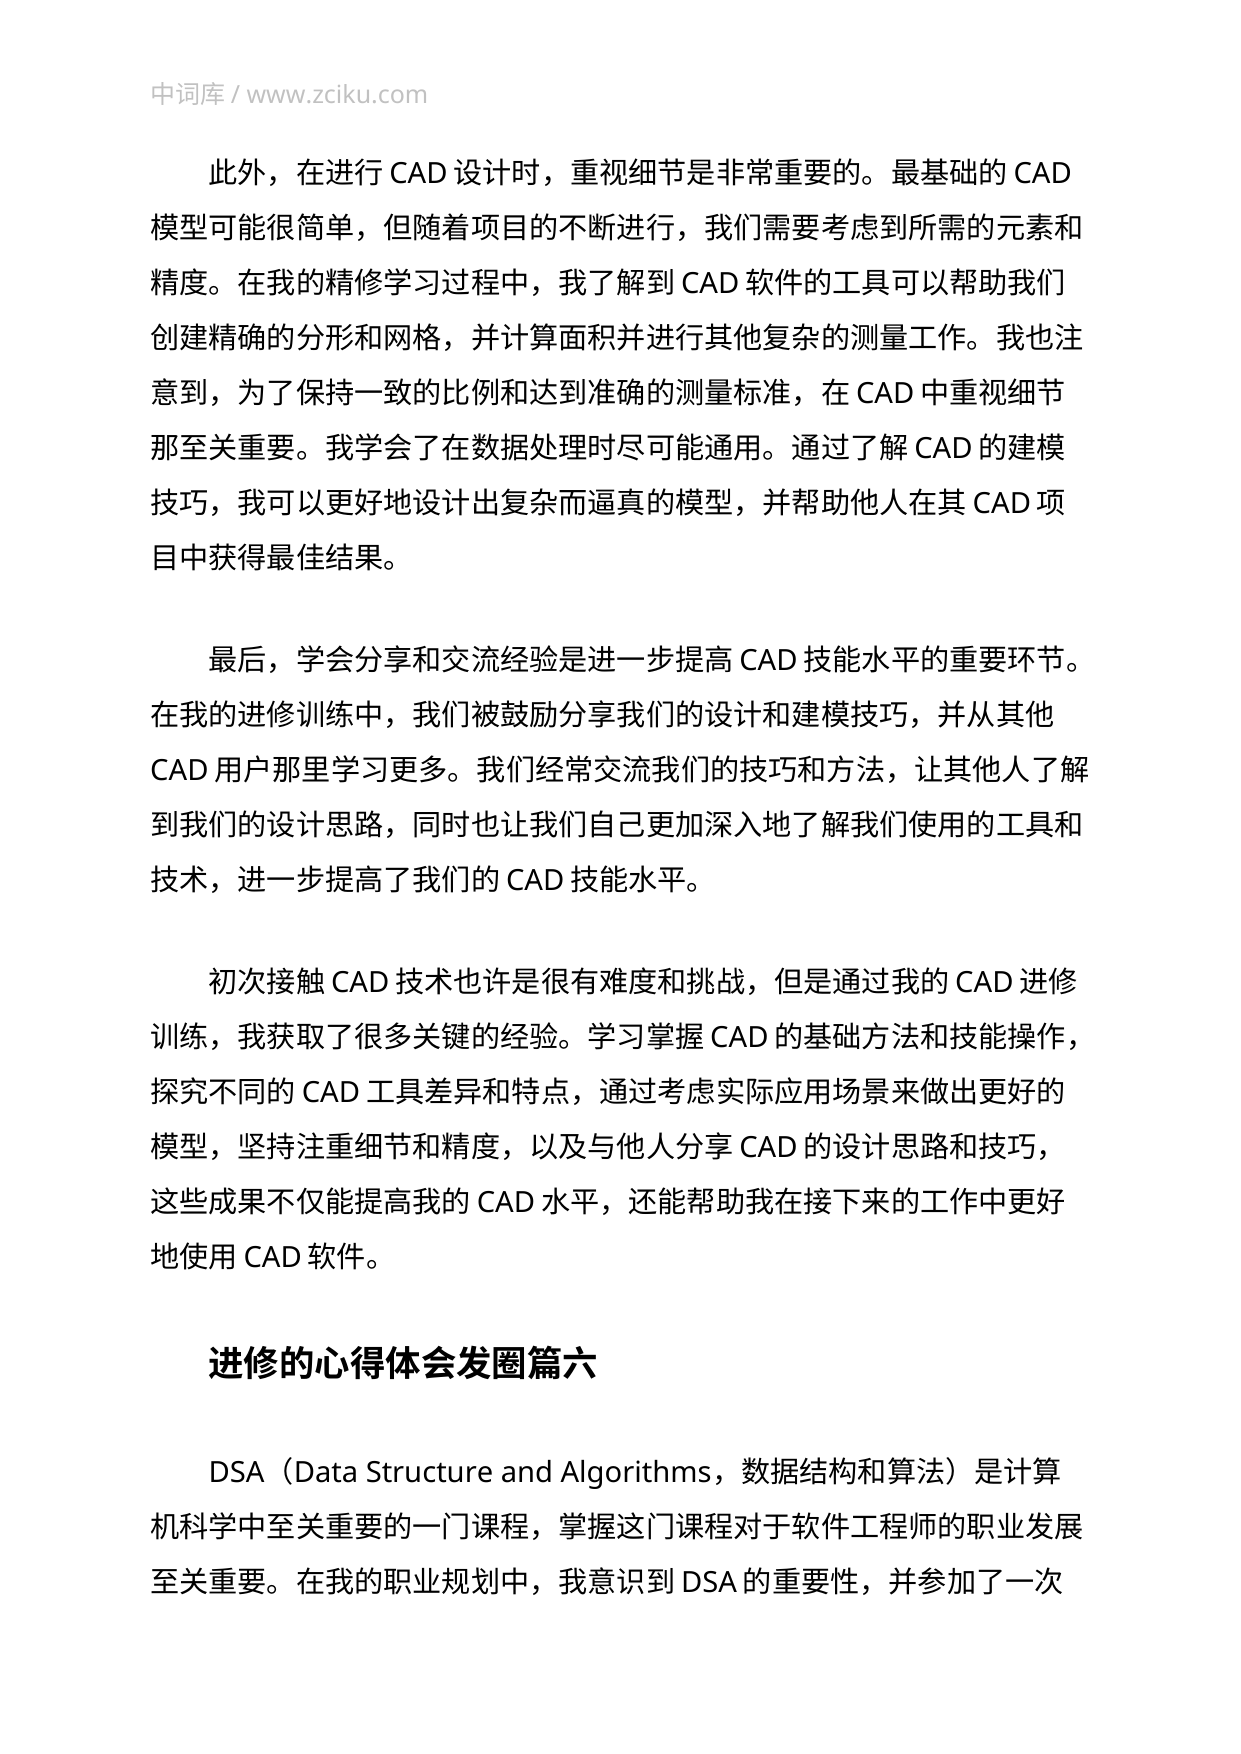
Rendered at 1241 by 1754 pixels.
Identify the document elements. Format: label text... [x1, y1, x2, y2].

text 此外，在进行CAD设计时，重视细节是非常重要的。最基础的CAD模型可能很简单，但随着项目的不断进行，我们需要考虑到所需的元素和精度。在我的精修学习过程中，我了解到CAD软件的工具可以帮助我们创建精确的分形和网格，并计算面积并进行其他复杂的测量工作。我也注意到，为了保持一致的比例和达到准确的测量标准，在CAD中重视细节那至关重要。我学会了在数据处理时尽可能通用。通过了解CAD的建模技巧，我可以更好地设计出复杂而逼真的模型，并帮助他人在其CAD项目中获得最佳结果。 [150, 150, 1090, 577]
text 进修的心得体会发圈篇六 [150, 1335, 1090, 1387]
text 最后，学会分享和交流经验是进一步提高CAD技能水平的重要环节。在我的进修训练中，我们被鼓励分享我们的设计和建模技巧，并从其他CAD用户那里学习更多。我们经常交流我们的技巧和方法，让其他人了解到我们的设计思路，同时也让我们自己更加深入地了解我们使用的工具和技术，进一步提高了我们的CAD技能水平。 [150, 637, 1090, 899]
text 初次接触CAD技术也许是很有难度和挑战，但是通过我的CAD进修训练，我获取了很多关键的经验。学习掌握CAD的基础方法和技能操作，探究不同的CAD工具差异和特点，通过考虑实际应用场景来做出更好的模型，坚持注重细节和精度，以及与他人分享CAD的设计思路和技巧，这些成果不仅能提高我的CAD水平，还能帮助我在接下来的工作中更好地使用CAD软件。 [150, 958, 1090, 1276]
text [150, 1449, 1090, 1601]
